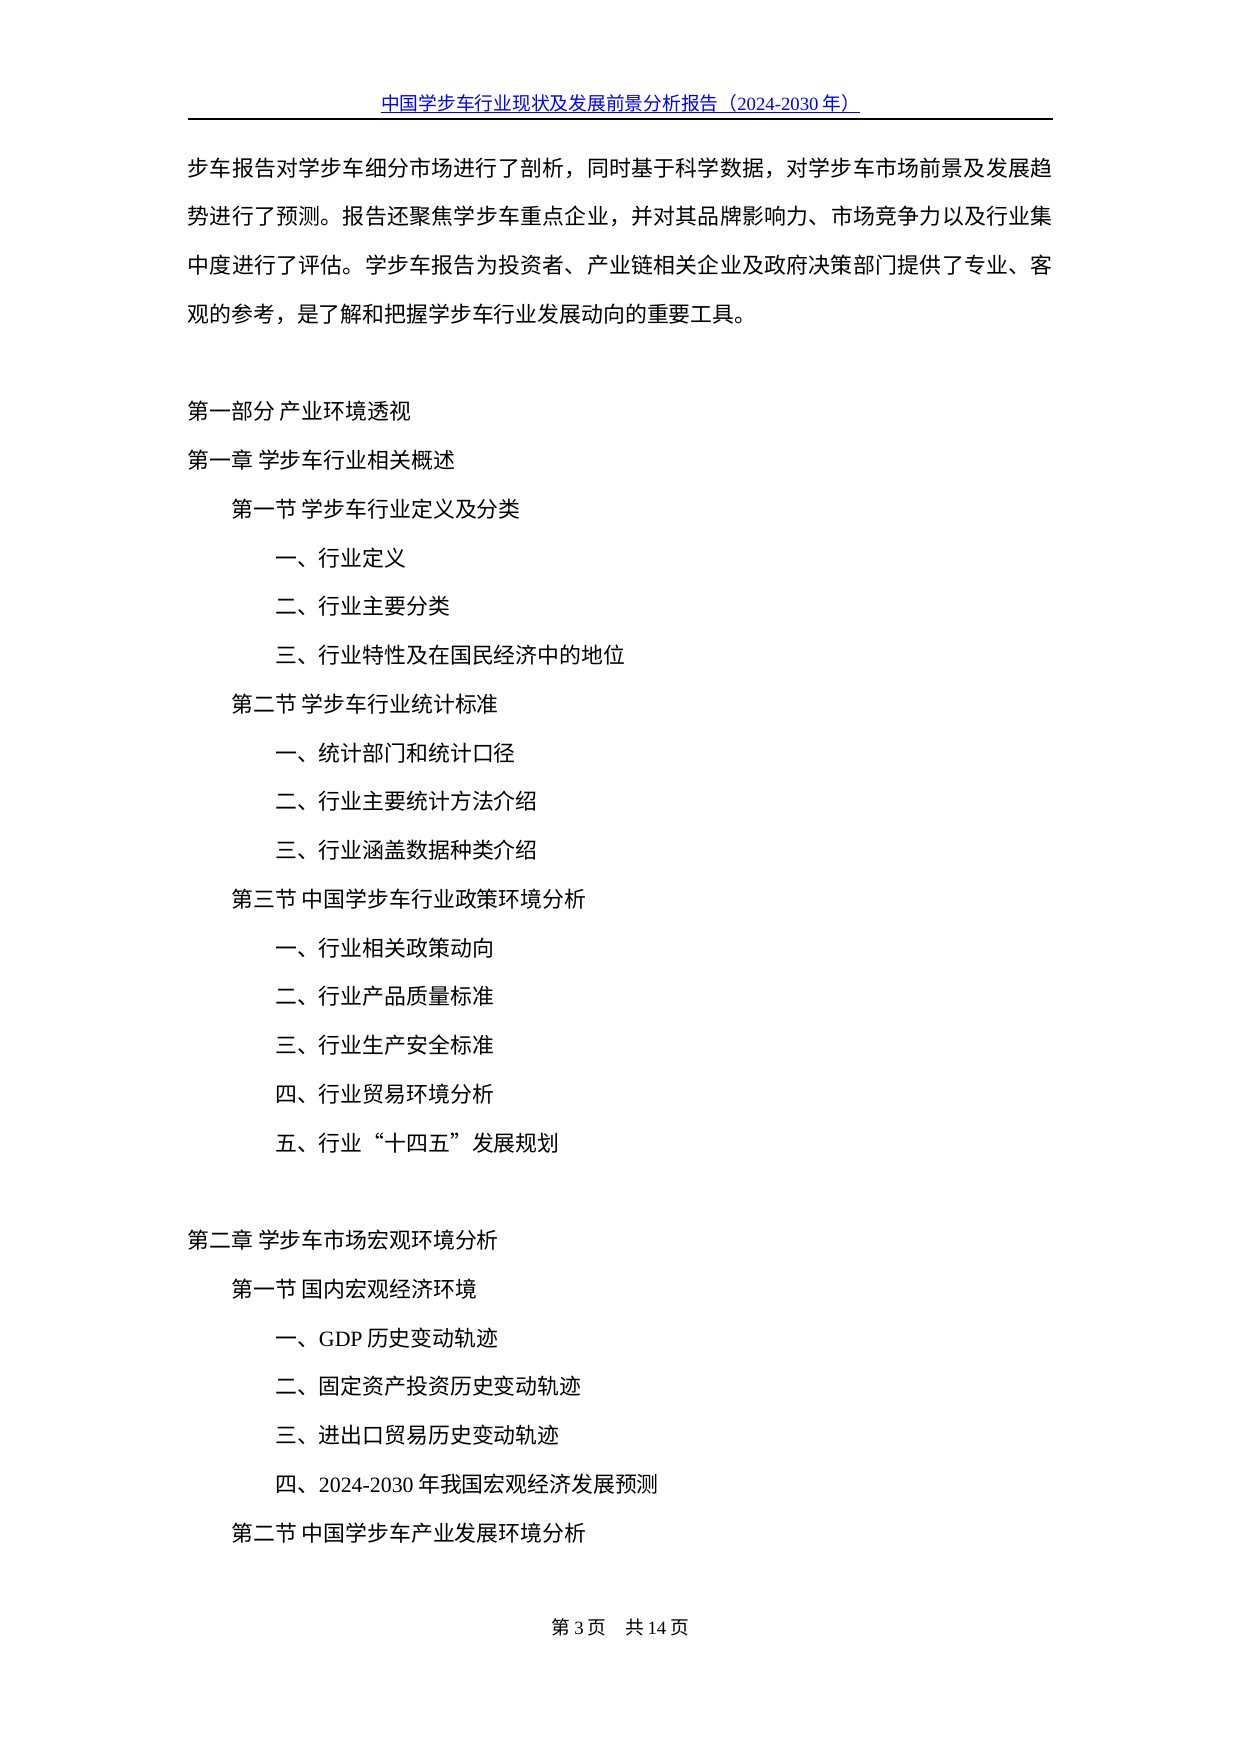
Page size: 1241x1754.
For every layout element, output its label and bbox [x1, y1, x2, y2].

text [187, 150, 1053, 1548]
